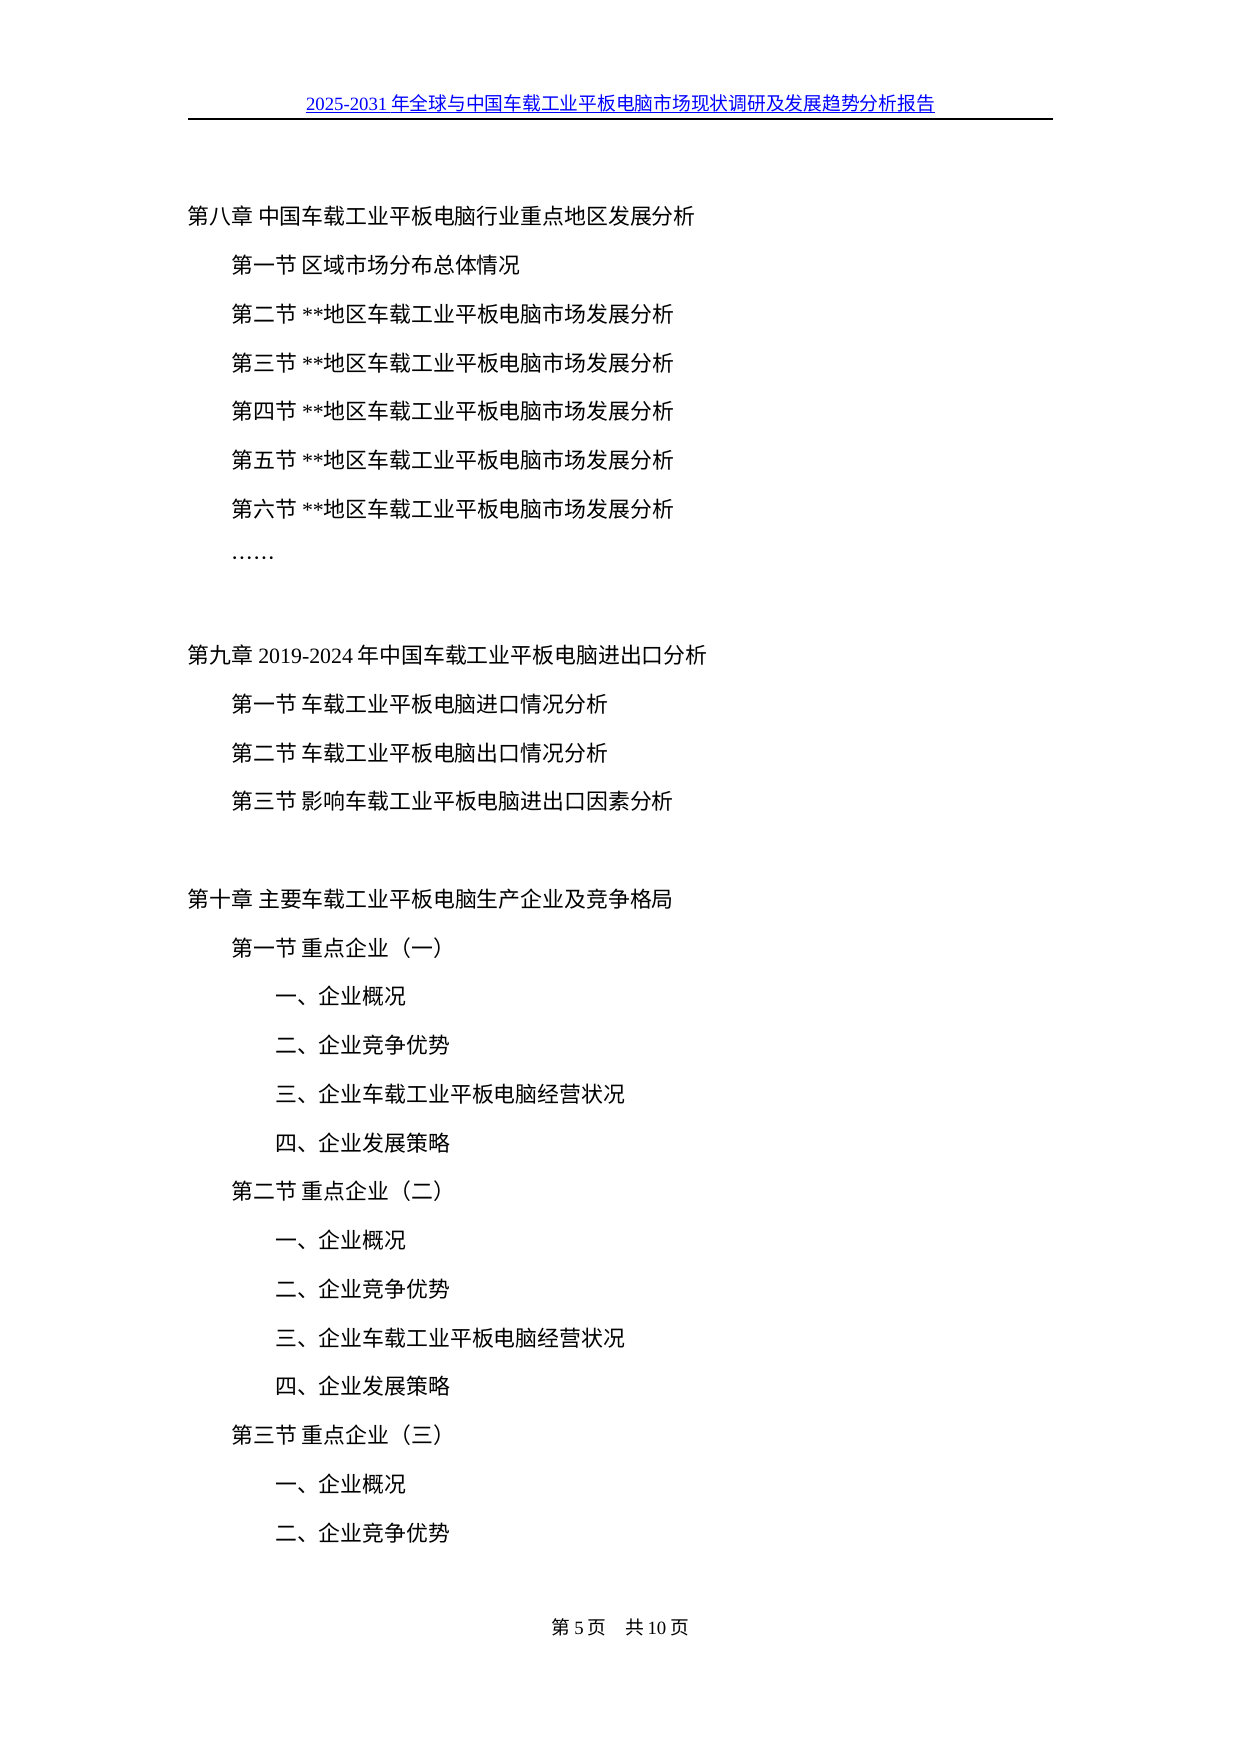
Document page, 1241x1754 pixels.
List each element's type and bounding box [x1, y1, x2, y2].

text [187, 150, 1053, 1548]
